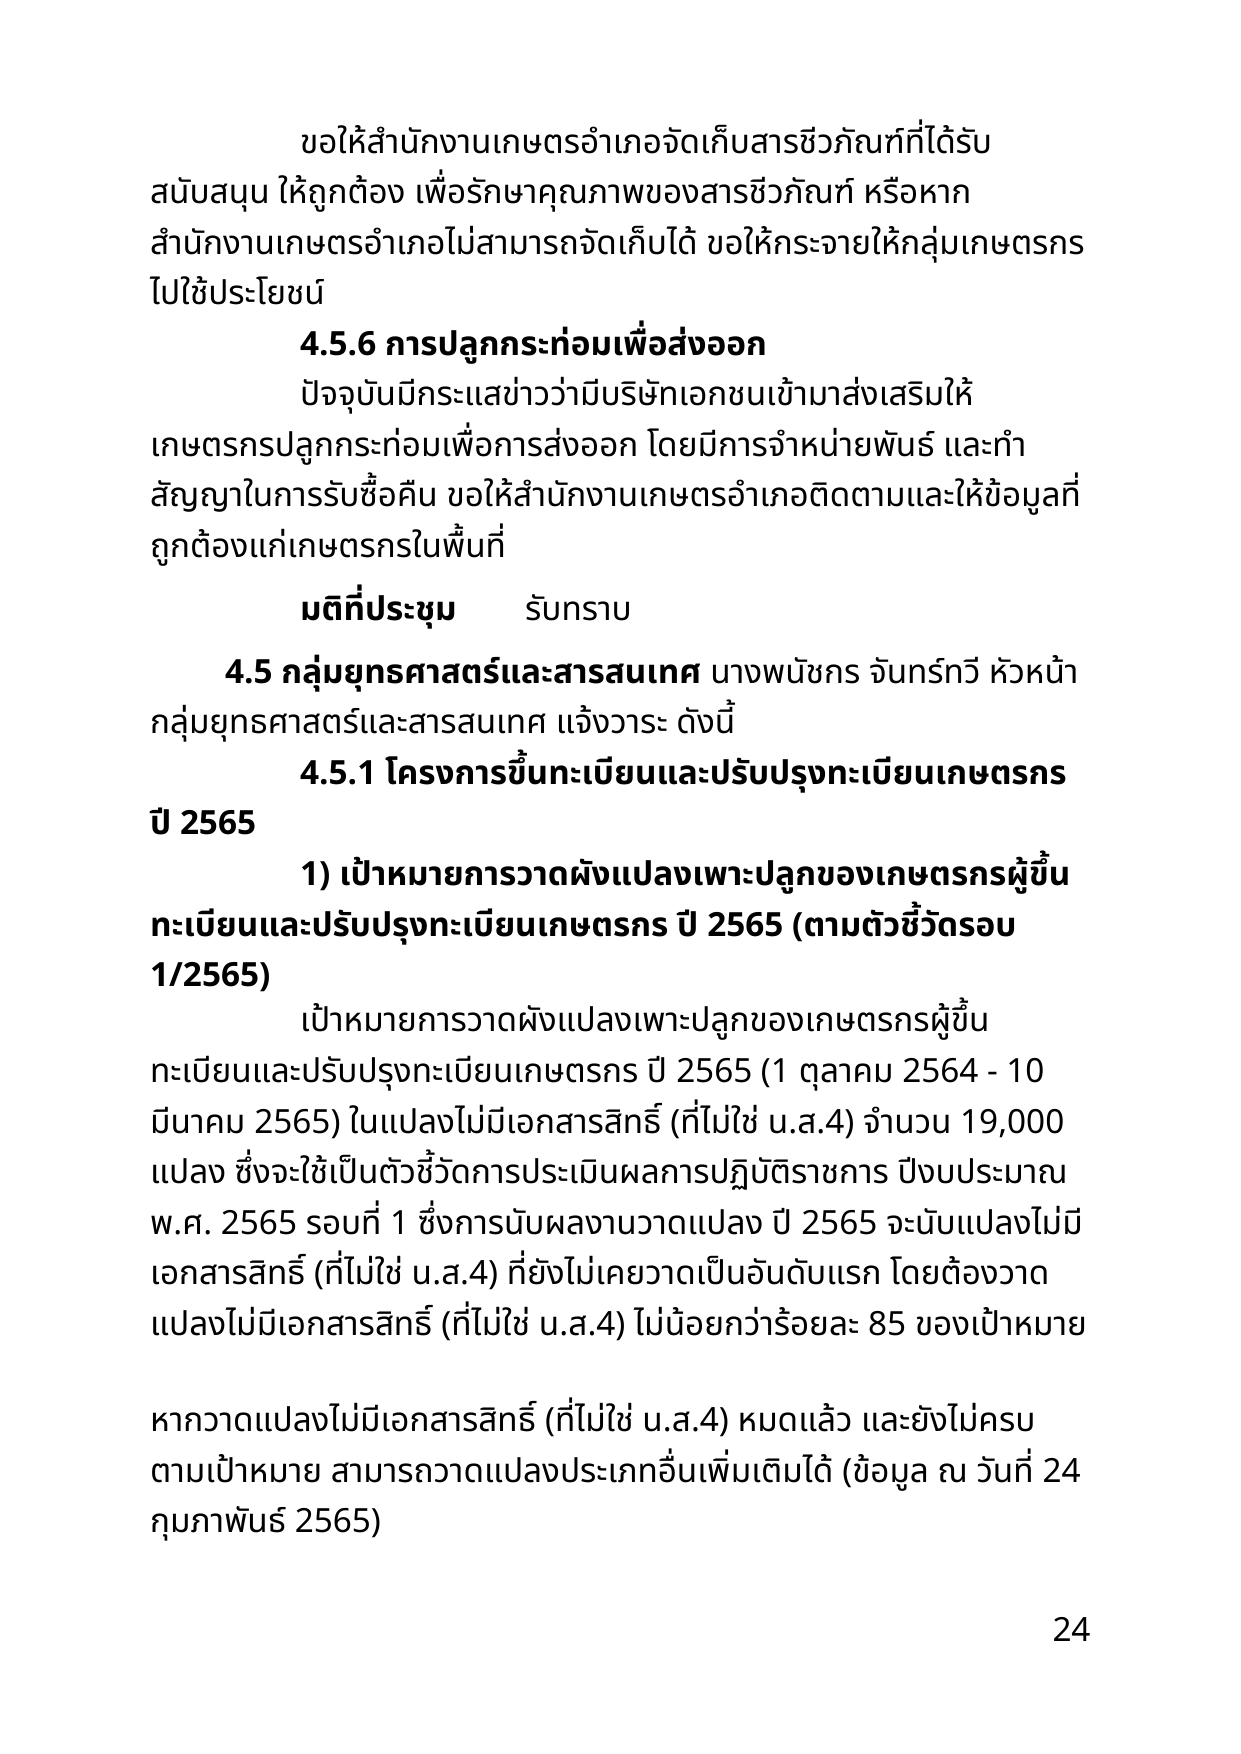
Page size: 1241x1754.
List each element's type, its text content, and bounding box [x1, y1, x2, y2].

text เป้าหมายการวาดผังแปลงเพาะปลูกของเกษตรกรผู้ขึ้นทะเบียนและปรับปรุงทะเบียนเกษตรกร ปี 2565 (1 ตุลาคม 2564 - 10 มีนาคม 2565) ในแปลงไม่มีเอกสารสิทธิ์ (ที่ไม่ใช่ น.ส.4) จำนวน 19,000 แปลง ซึ่งจะใช้เป็นตัวชี้วัดการประเมินผลการปฏิบัติราชการ ปีงบประมาณ พ.ศ. 2565 รอบที่ 1 ซึ่งการนับผลงานวาดแปลง ปี 2565 จะนับแปลงไม่มีเอกสารสิทธิ์ (ที่ไม่ใช่ น.ส.4) ที่ยังไม่เคยวาดเป็นอันดับแรก โดยต้องวาดแปลงไม่มีเอกสารสิทธิ์ (ที่ไม่ใช่ น.ส.4) ไม่น้อยกว่าร้อยละ 85 ของเป้าหมาย หากวาดแปลงไม่มีเอกสารสิทธิ์ (ที่ไม่ใช่ น.ส.4) หมดแล้ว และยังไม่ครบตามเป้าหมาย สามารถวาดแปลงประเภทอื่นเพิ่มเติมได้ (ข้อมูล ณ วันที่ 24 กุมภาพันธ์ 2565) [150, 996, 1090, 1548]
text มติที่ประชุม รับทราบ [150, 584, 1090, 635]
text 4.5 กลุ่มยุทธศาสตร์และสารสนเทศ นางพนัชกร จันทร์ทวี หัวหน้ากลุ่มยุทธศาสตร์และสารสนเทศ แจ้งวาระ ดังนี้ [150, 647, 1090, 748]
text 1) เป้าหมายการวาดผังแปลงเพาะปลูกของเกษตรกรผู้ขึ้นทะเบียนและปรับปรุงทะเบียนเกษตรกร ปี 2565 (ตามตัวชี้วัดรอบ 1/2565) [150, 850, 1090, 996]
text 4.5.6 การปลูกกระท่อมเพื่อส่งออก [150, 320, 1090, 370]
text ปัจจุบันมีกระแสข่าวว่ามีบริษัทเอกชนเข้ามาส่งเสริมให้เกษตรกรปลูกกระท่อมเพื่อการส่งออก โดยมีการจำหน่ายพันธ์ และทำสัญญาในการรับซื้อคืน ขอให้สำนักงานเกษตรอำเภอติดตามและให้ข้อมูลที่ถูกต้องแก่เกษตรกรในพื้นที่ [150, 370, 1090, 572]
text ขอให้สำนักงานเกษตรอำเภอจัดเก็บสารชีวภัณฑ์ที่ได้รับสนับสนุน ให้ถูกต้อง เพื่อรักษาคุณภาพของสารชีวภัณฑ์ หรือหากสำนักงานเกษตรอำเภอไม่สามารถจัดเก็บได้ ขอให้กระจายให้กลุ่มเกษตรกรไปใช้ประโยชน์ [150, 118, 1090, 320]
text 4.5.1 โครงการขึ้นทะเบียนและปรับปรุงทะเบียนเกษตรกร ปี 2565 [150, 748, 1090, 850]
